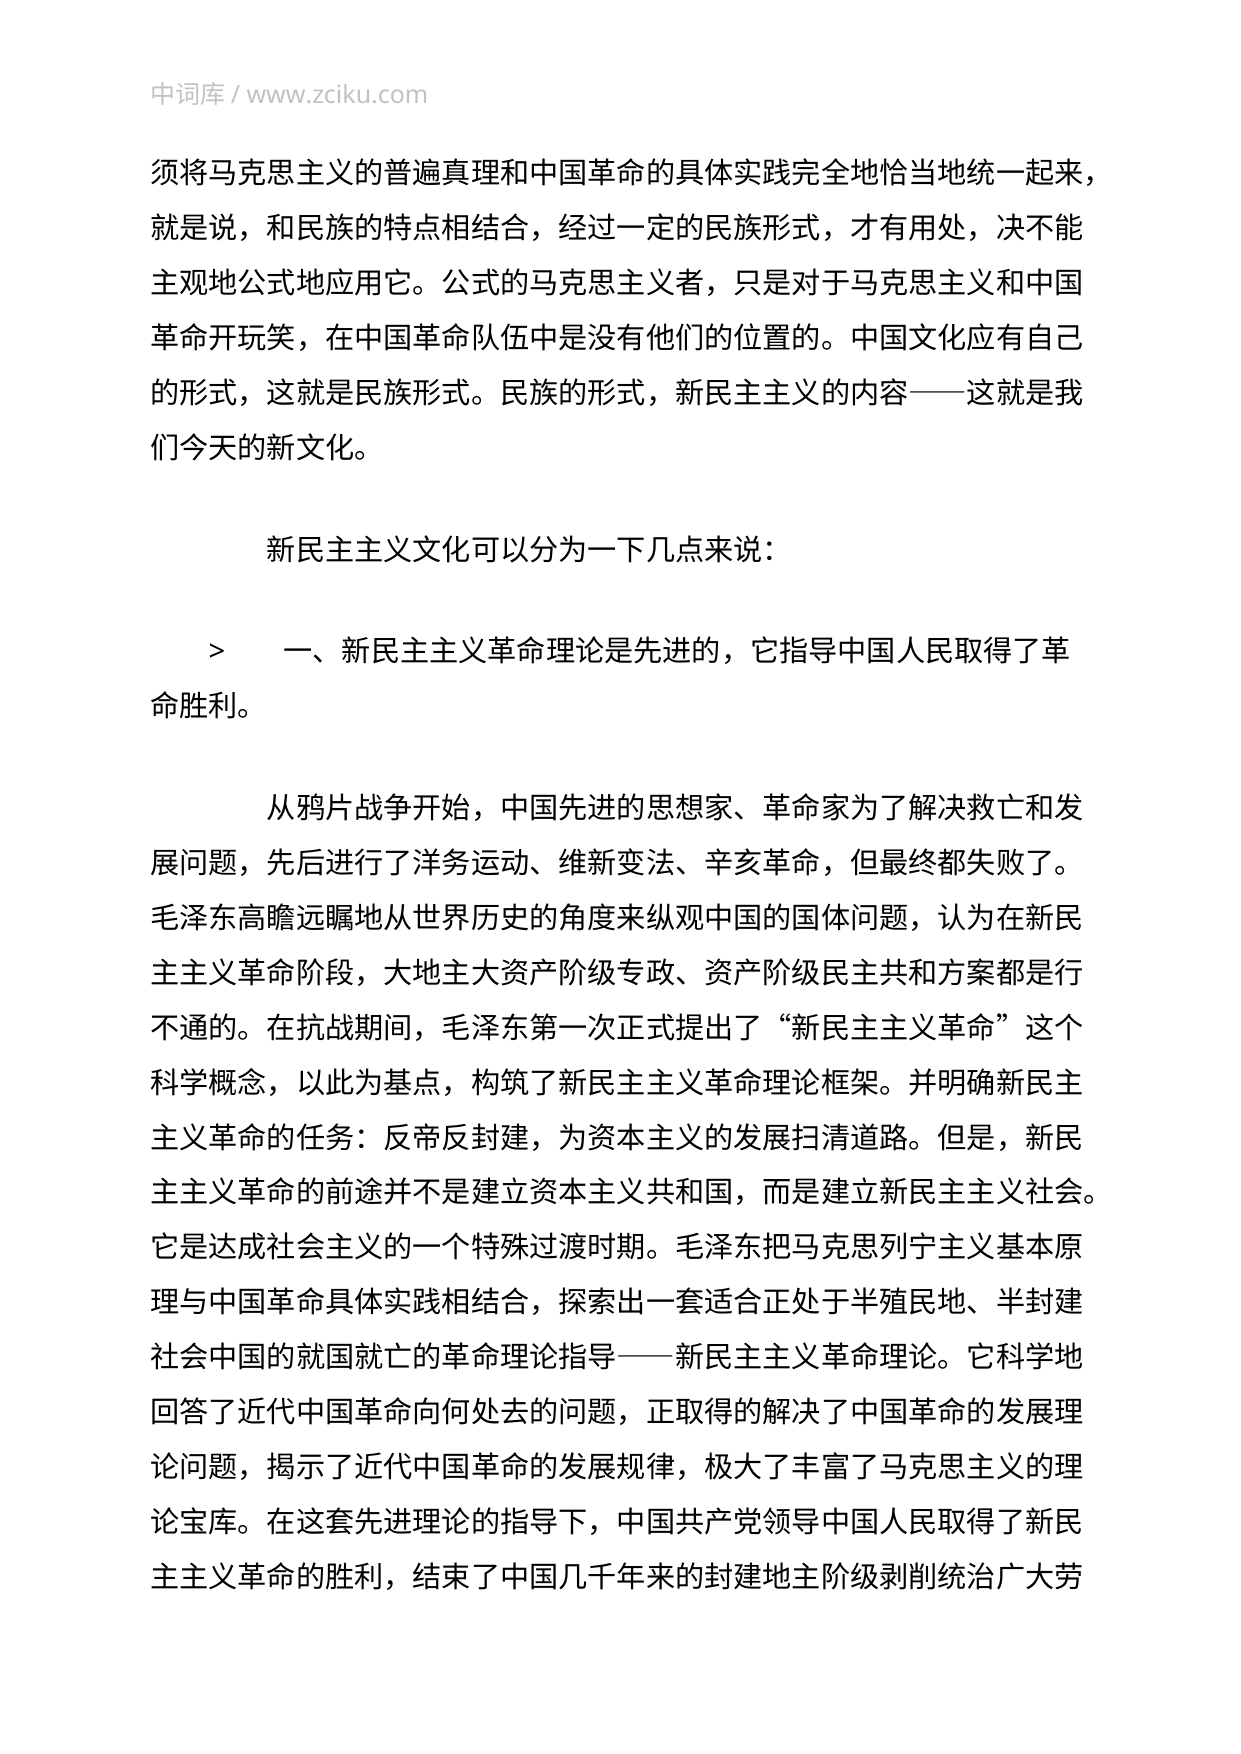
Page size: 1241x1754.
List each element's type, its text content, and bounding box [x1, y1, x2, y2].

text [150, 785, 1090, 1596]
text > 一、新民主主义革命理论是先进的，它指导中国人民取得了革命胜利。 [150, 628, 1090, 725]
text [150, 150, 1090, 467]
text 新民主主义文化可以分为一下几点来说： [150, 526, 1090, 568]
